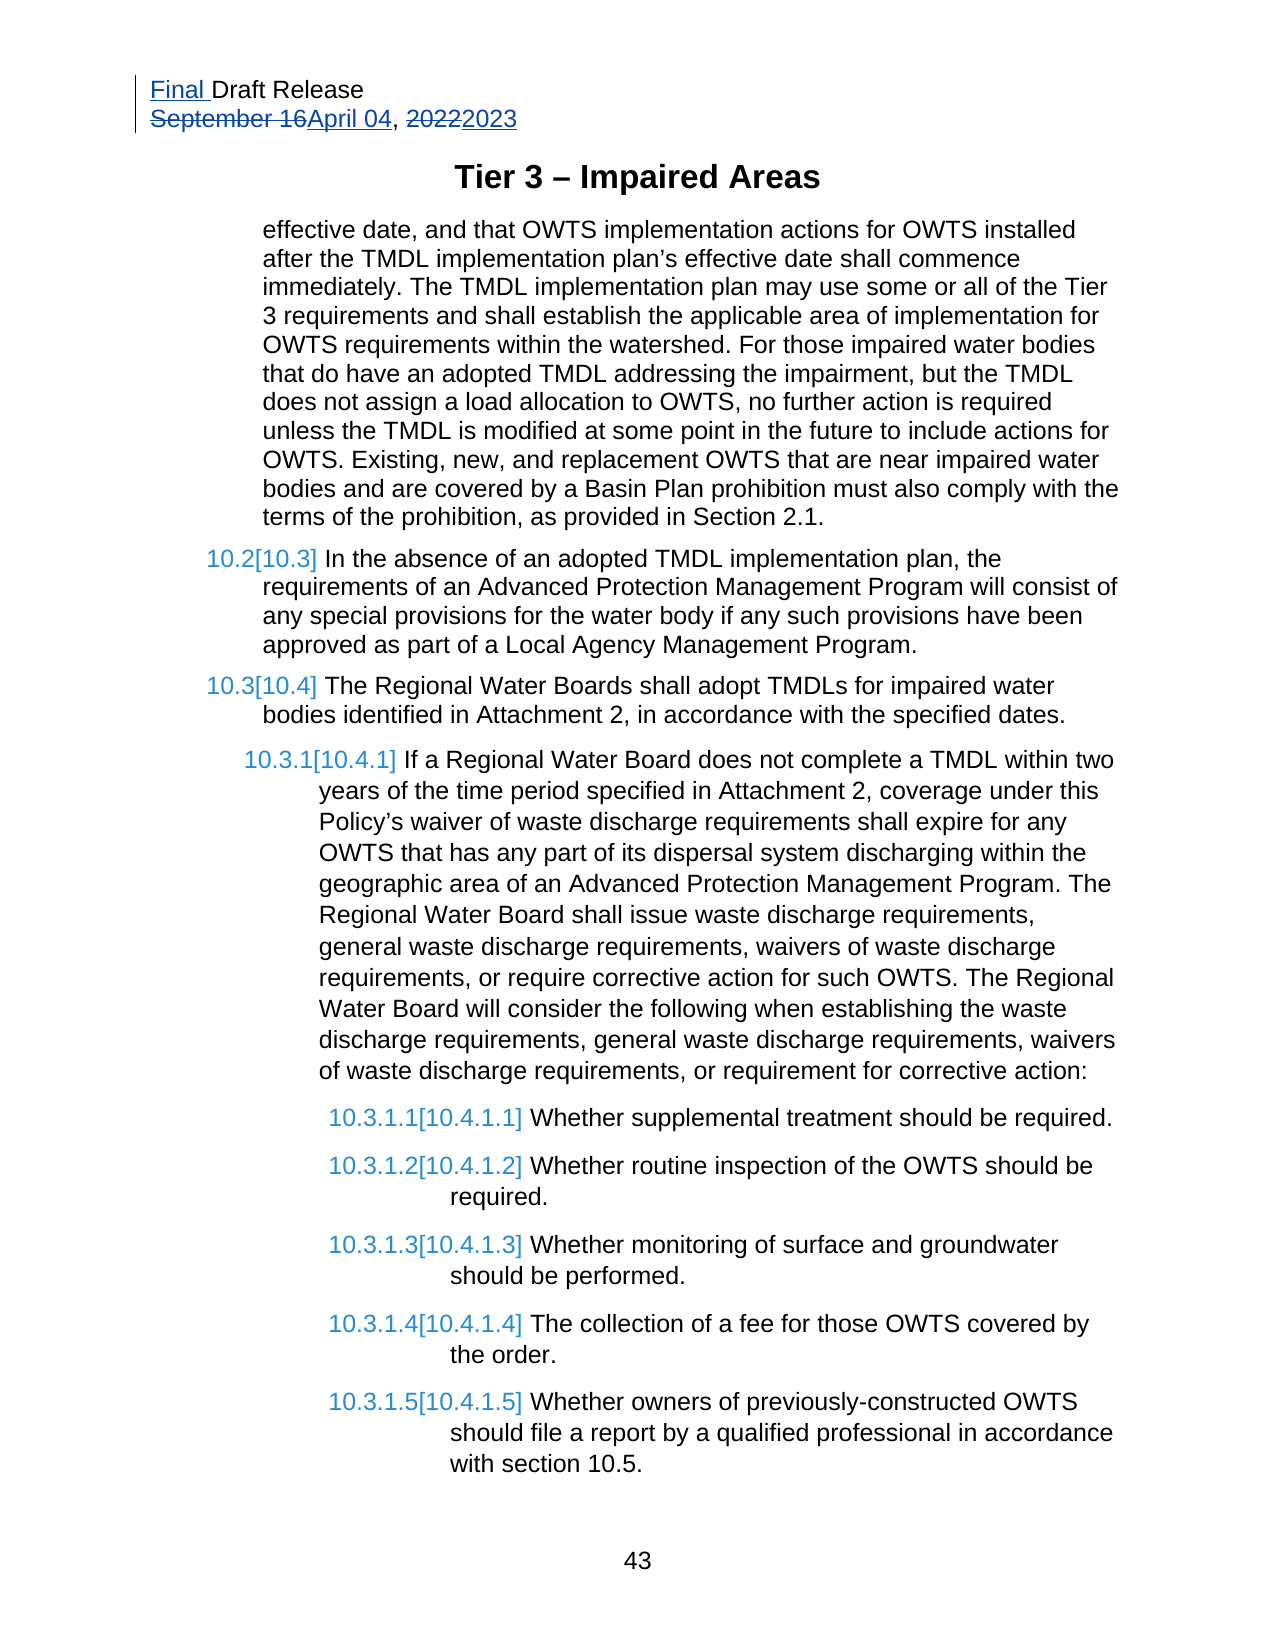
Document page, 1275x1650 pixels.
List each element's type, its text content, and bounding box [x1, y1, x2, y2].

subtitle The collection of a fee for those OWTS covered by the order. [328, 1309, 1125, 1368]
subtitle Whether supplemental treatment should be required. [328, 1103, 1125, 1132]
subtitle If a Regional Water Board does not complete a TMDL within two years of the time period specified in Attachment 2, coverage under this Policy’s waiver of waste discharge requirements shall expire for any OWTS that has any part of its dispersal system discharging within the geographic area of an Advanced Protection Management Program. The Regional Water Board shall issue waste discharge requirements, general waste discharge requirements, waivers of waste discharge requirements, or require corrective action for such OWTS. The Regional Water Board will consider the following when establishing the waste discharge requirements, general waste discharge requirements, waivers of waste discharge requirements, or requirement for corrective action: [244, 745, 1125, 1084]
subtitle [206, 215, 1125, 531]
subtitle The Regional Water Boards shall adopt TMDLs for impaired water bodies identified in Attachment 2, in accordance with the specified dates. [206, 671, 1125, 729]
subtitle Whether monitoring of surface and groundwater should be performed. [328, 1230, 1125, 1290]
subtitle In the absence of an adopted TMDL implementation plan, the requirements of an Advanced Protection Management Program will consist of any special provisions for the water body if any such provisions have been approved as part of a Local Agency Management Program. [206, 544, 1125, 659]
subtitle Whether owners of previously-constructed OWTS should file a report by a qualified professional in accordance with section 10.5. [328, 1387, 1125, 1478]
subtitle Whether routine inspection of the OWTS should be required. [328, 1151, 1125, 1211]
